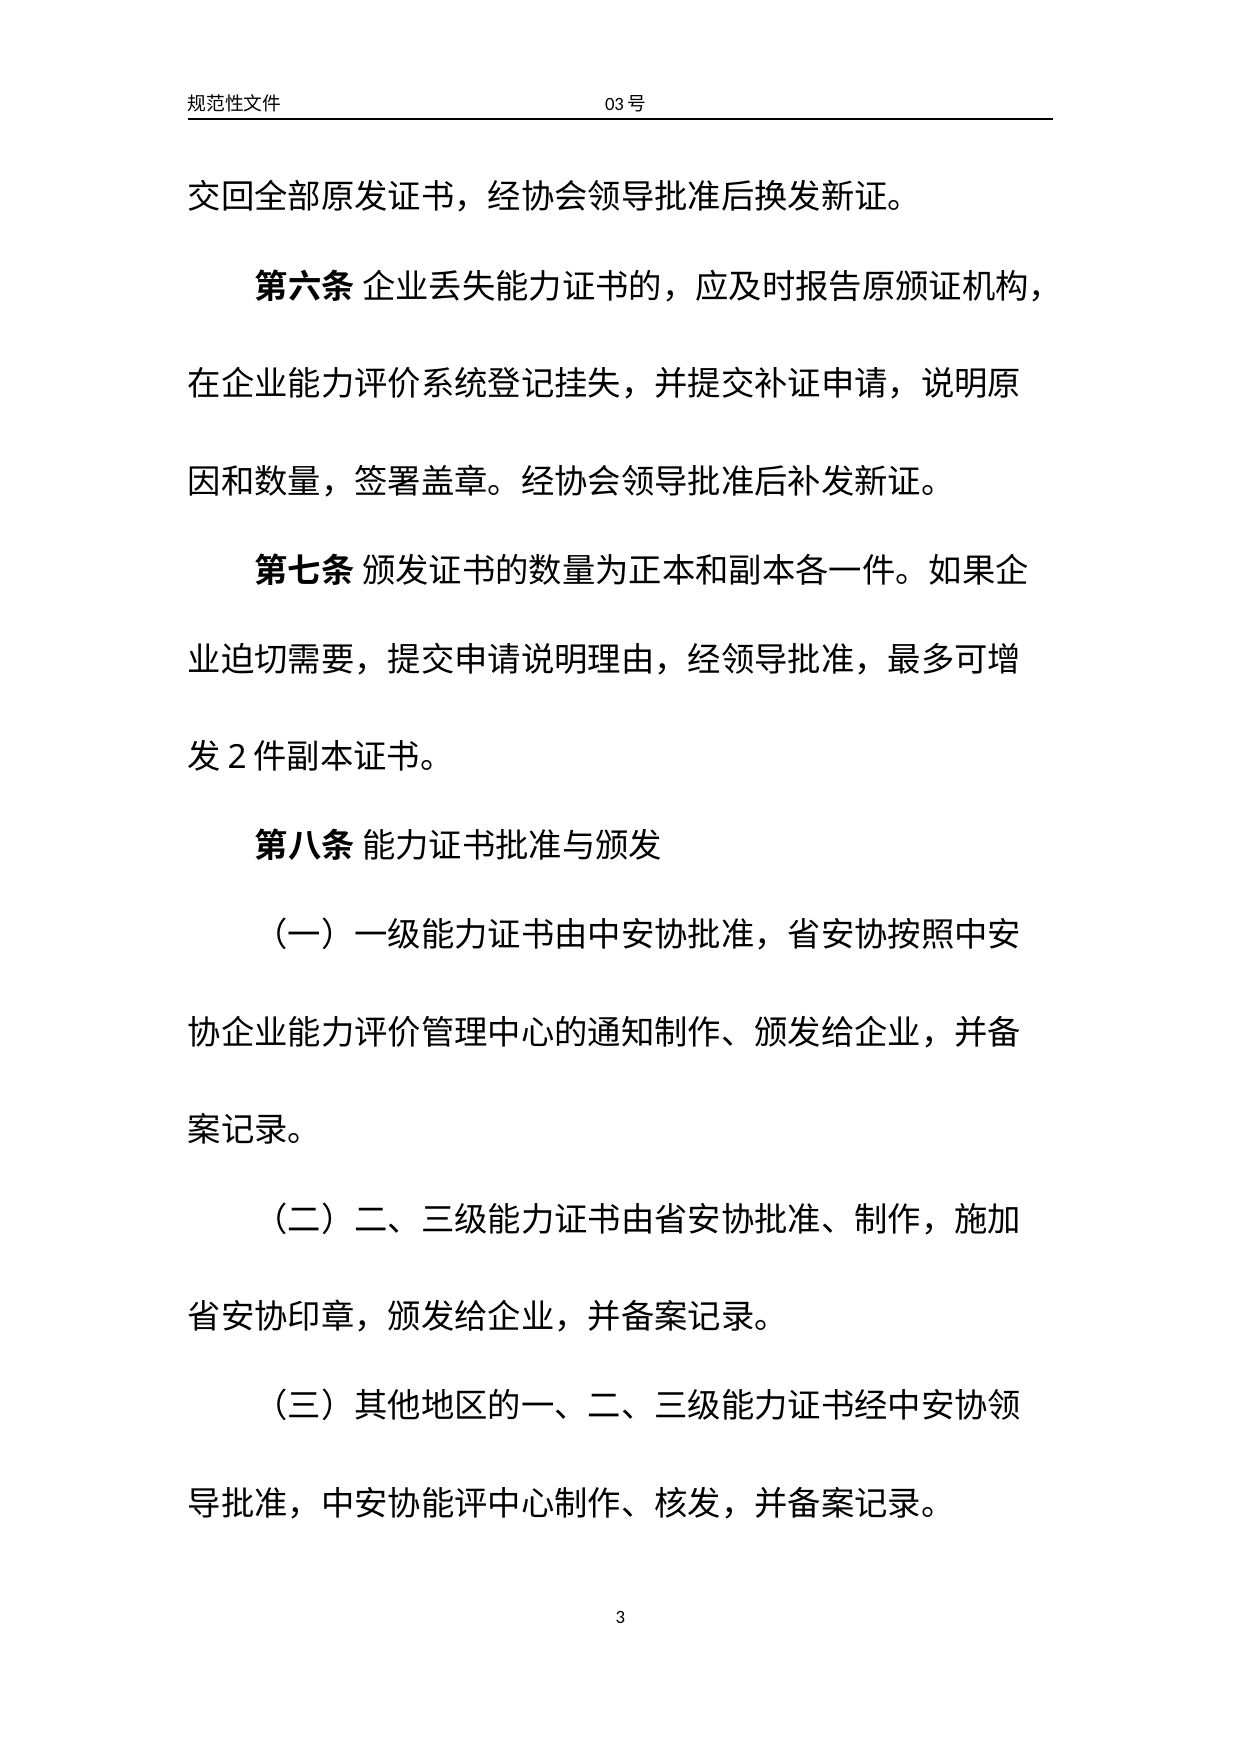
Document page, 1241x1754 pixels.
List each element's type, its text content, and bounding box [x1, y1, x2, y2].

text （一）一级能力证书由中安协批准，省安协按照中安协企业能力评价管理中心的通知制作、颁发给企业，并备案记录。 [187, 900, 1053, 1160]
text （二）二、三级能力证书由省安协批准、制作，施加省安协印章，颁发给企业，并备案记录。 [187, 1184, 1053, 1346]
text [187, 162, 1053, 227]
text 第八条 能力证书批准与颁发 [187, 811, 1053, 876]
text 第六条 企业丢失能力证书的，应及时报告原颁证机构，在企业能力评价系统登记挂失，并提交补证申请，说明原因和数量，签署盖章。经协会领导批准后补发新证。 [187, 251, 1053, 511]
text 第七条 颁发证书的数量为正本和副本各一件。如果企 [254, 535, 1053, 600]
text （三）其他地区的一、二、三级能力证书经中安协领导批准，中安协能评中心制作、核发，并备案记录。 [187, 1371, 1053, 1533]
text 业迫切需要，提交申请说明理由，经领导批准，最多可增发2件副本证书。 [187, 624, 1053, 787]
